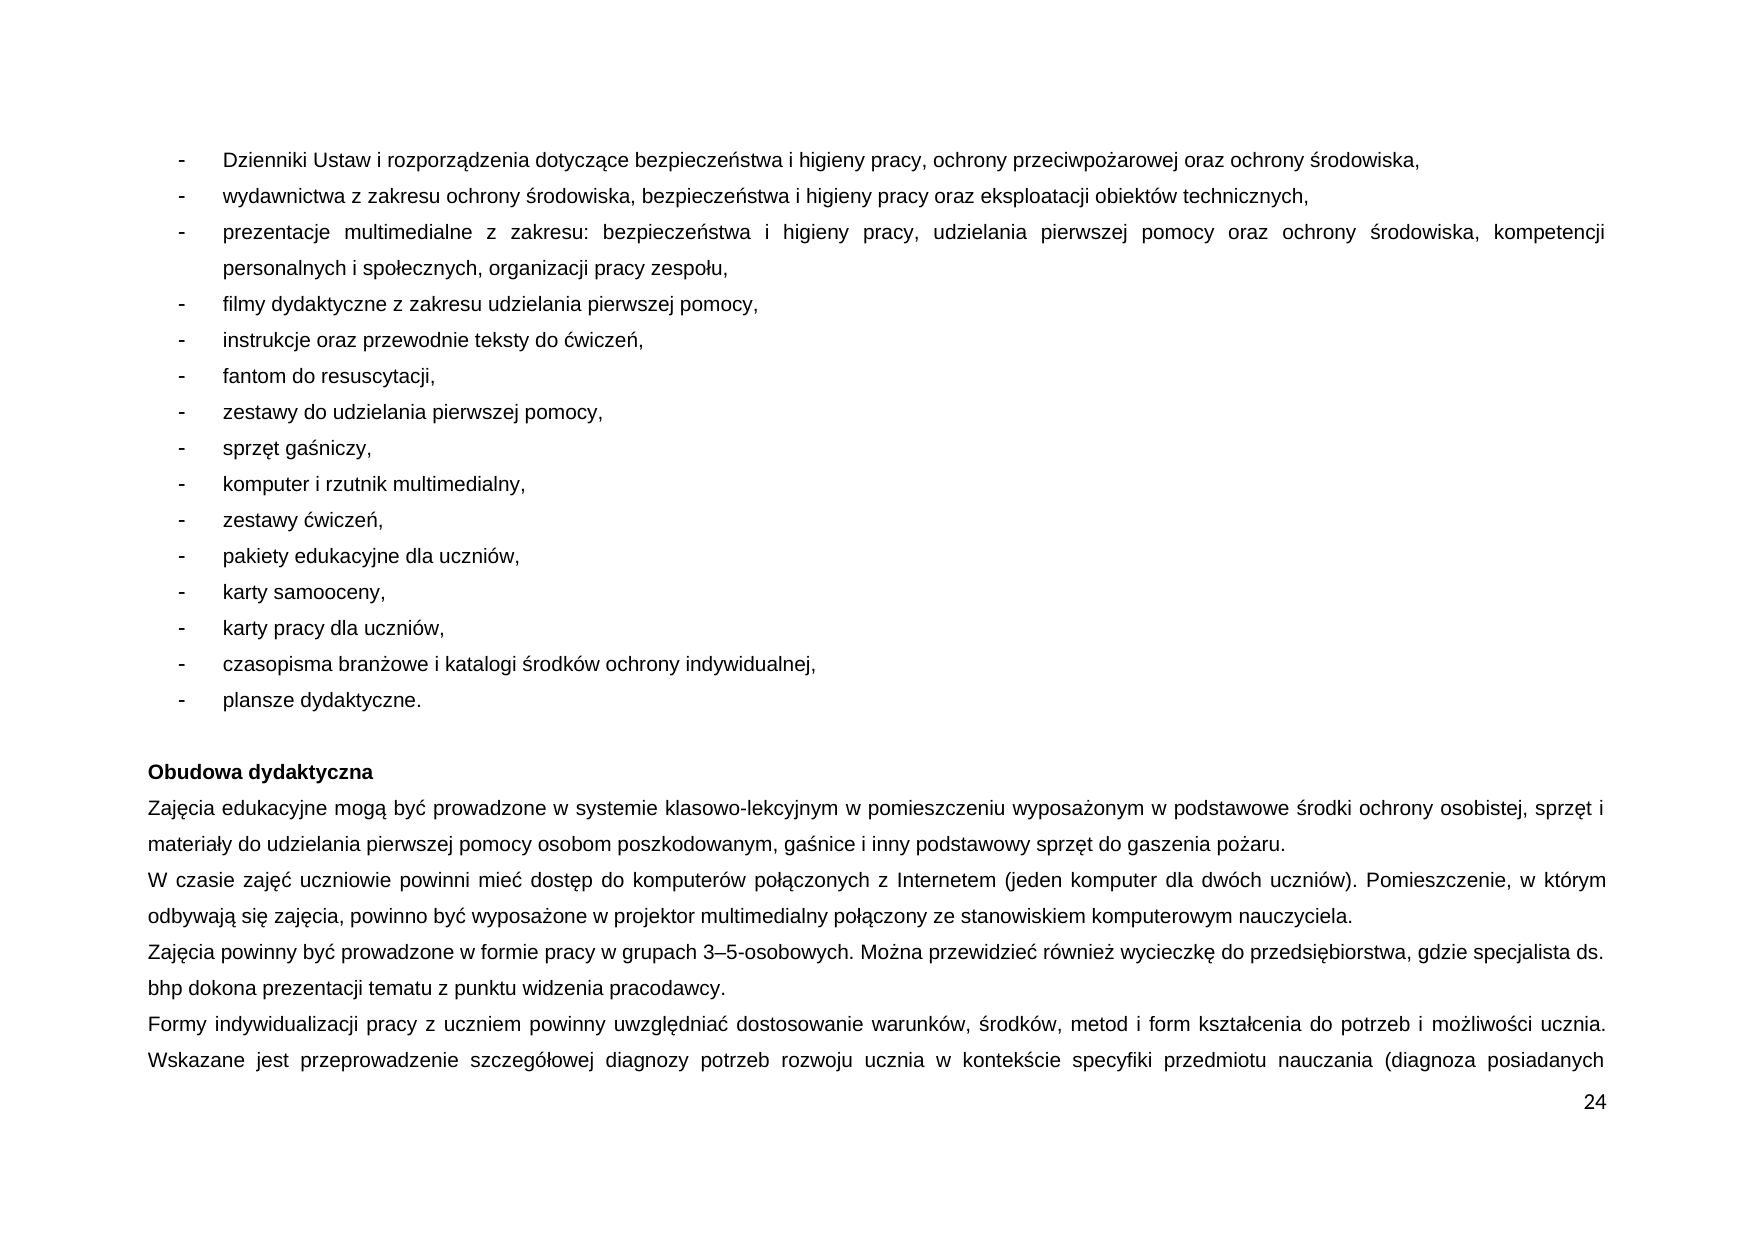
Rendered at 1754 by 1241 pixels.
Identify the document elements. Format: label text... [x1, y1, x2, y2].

list instrukcje oraz przewodnie teksty do ćwiczeń, [185, 328, 1606, 352]
text Zajęcia powinny być prowadzone w formie pracy w grupach 3–5-osobowych. Można przewidzieć również wycieczkę do przedsiębiorstwa, gdzie specjalista ds. bhp dokona prezentacji tematu z punktu widzenia pracodawcy. [148, 940, 1606, 1000]
list pakiety edukacyjne dla uczniów, [185, 544, 1606, 568]
list Dzienniki Ustaw i rozporządzenia dotyczące bezpieczeństwa i higieny pracy, ochrony przeciwpożarowej oraz ochrony środowiska, [185, 148, 1606, 172]
list karty samooceny, [185, 580, 1606, 604]
list zestawy do udzielania pierwszej pomocy, [185, 400, 1606, 424]
list karty pracy dla uczniów, [185, 616, 1606, 640]
text Zajęcia edukacyjne mogą być prowadzone w systemie klasowo-lekcyjnym w pomieszczeniu wyposażonym w podstawowe środki ochrony osobistej, sprzęt i materiały do udzielania pierwszej pomocy osobom poszkodowanym, gaśnice i inny podstawowy sprzęt do gaszenia pożaru. [148, 796, 1606, 856]
list plansze dydaktyczne. [185, 688, 1606, 712]
list fantom do resuscytacji, [185, 364, 1606, 388]
list czasopisma branżowe i katalogi środków ochrony indywidualnej, [185, 652, 1606, 676]
list komputer i rzutnik multimedialny, [185, 472, 1606, 496]
text W czasie zajęć uczniowie powinni mieć dostęp do komputerów połączonych z Internetem (jeden komputer dla dwóch uczniów). Pomieszczenie, w którym odbywają się zajęcia, powinno być wyposażone w projektor multimedialny połączony ze stanowiskiem komputerowym nauczyciela. [148, 868, 1606, 928]
list prezentacje multimedialne z zakresu: bezpieczeństwa i higieny pracy, udzielania pierwszej pomocy oraz ochrony środowiska, kompetencji personalnych i społecznych, organizacji pracy zespołu, [185, 220, 1606, 280]
list wydawnictwa z zakresu ochrony środowiska, bezpieczeństwa i higieny pracy oraz eksploatacji obiektów technicznych, [185, 184, 1606, 208]
list filmy dydaktyczne z zakresu udzielania pierwszej pomocy, [185, 292, 1606, 316]
list zestawy ćwiczeń, [185, 508, 1606, 532]
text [148, 1012, 1606, 1072]
text Obudowa dydaktyczna [148, 760, 1606, 784]
list sprzęt gaśniczy, [185, 436, 1606, 460]
